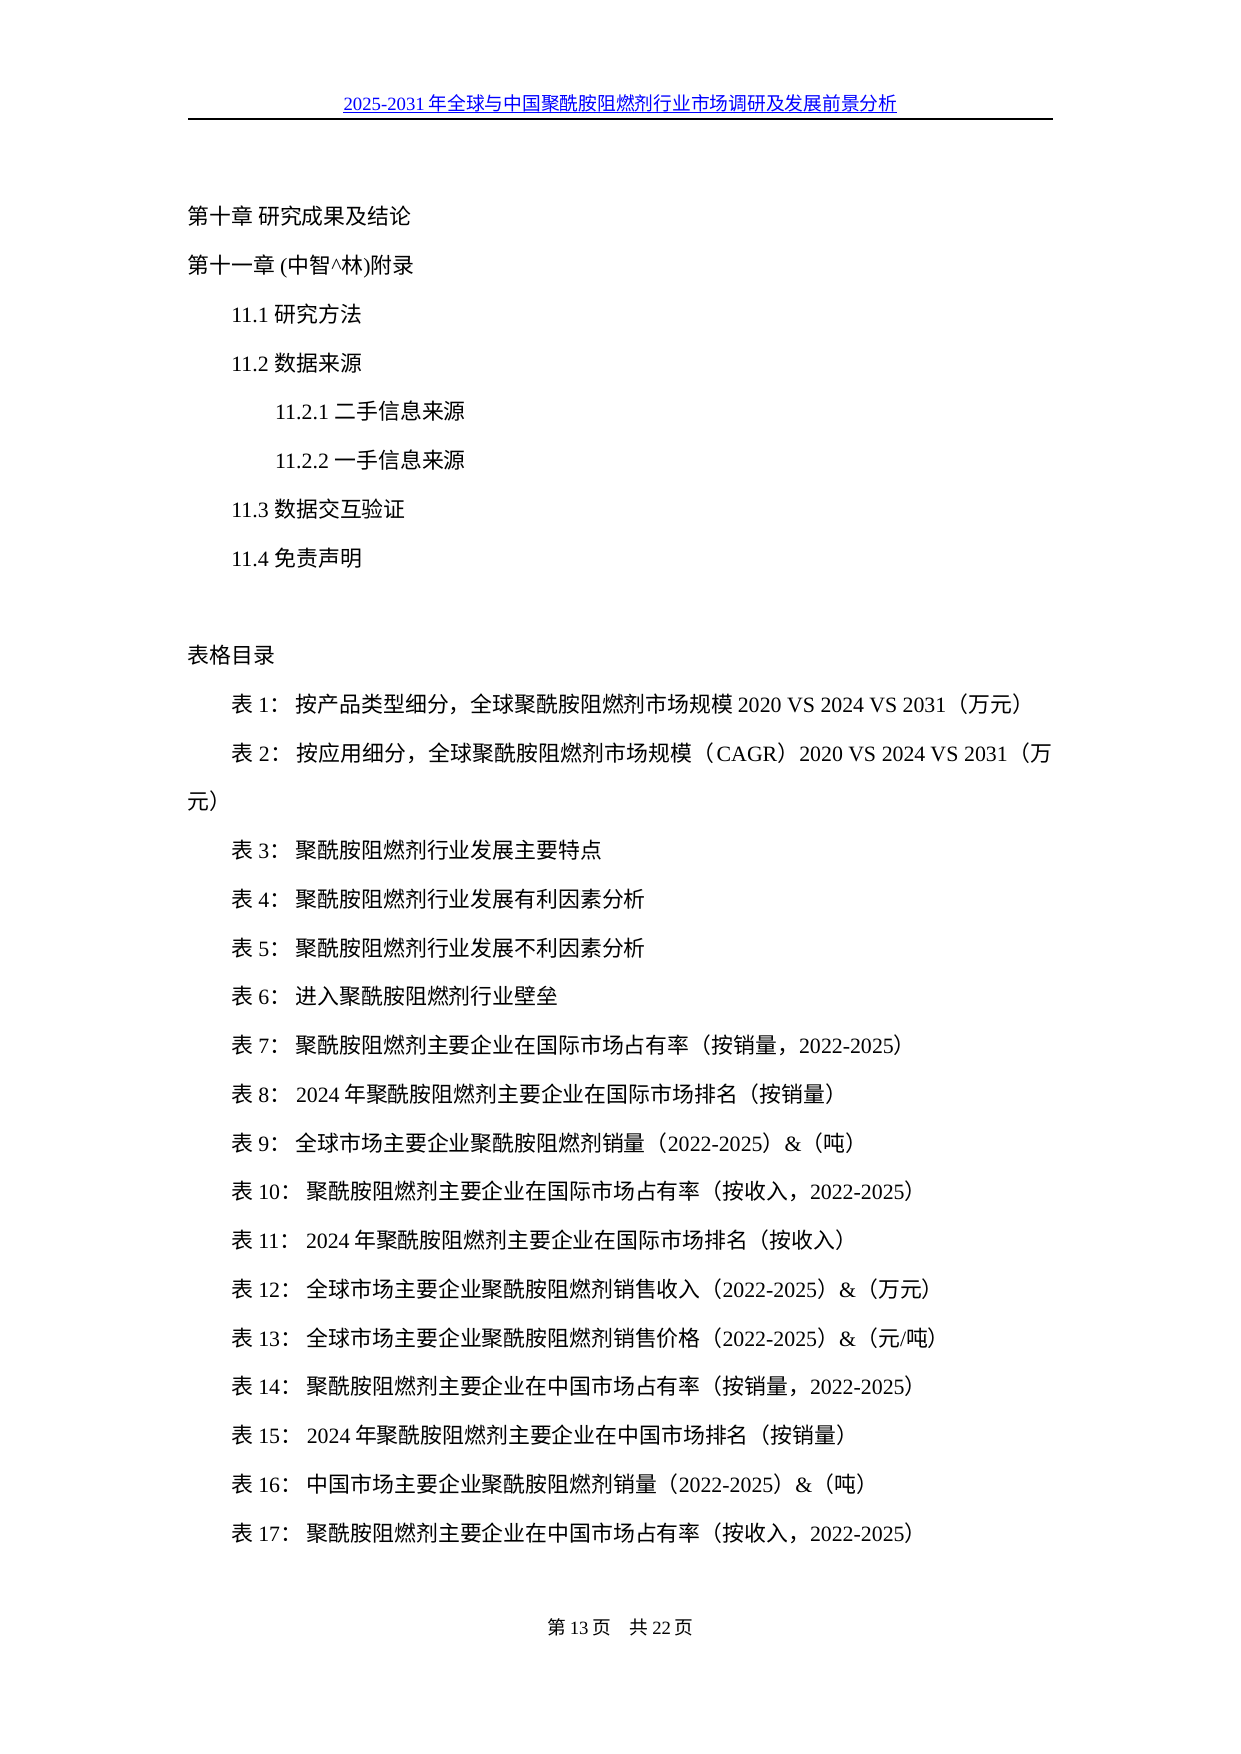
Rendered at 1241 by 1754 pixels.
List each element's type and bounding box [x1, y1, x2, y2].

text [187, 150, 1053, 1548]
